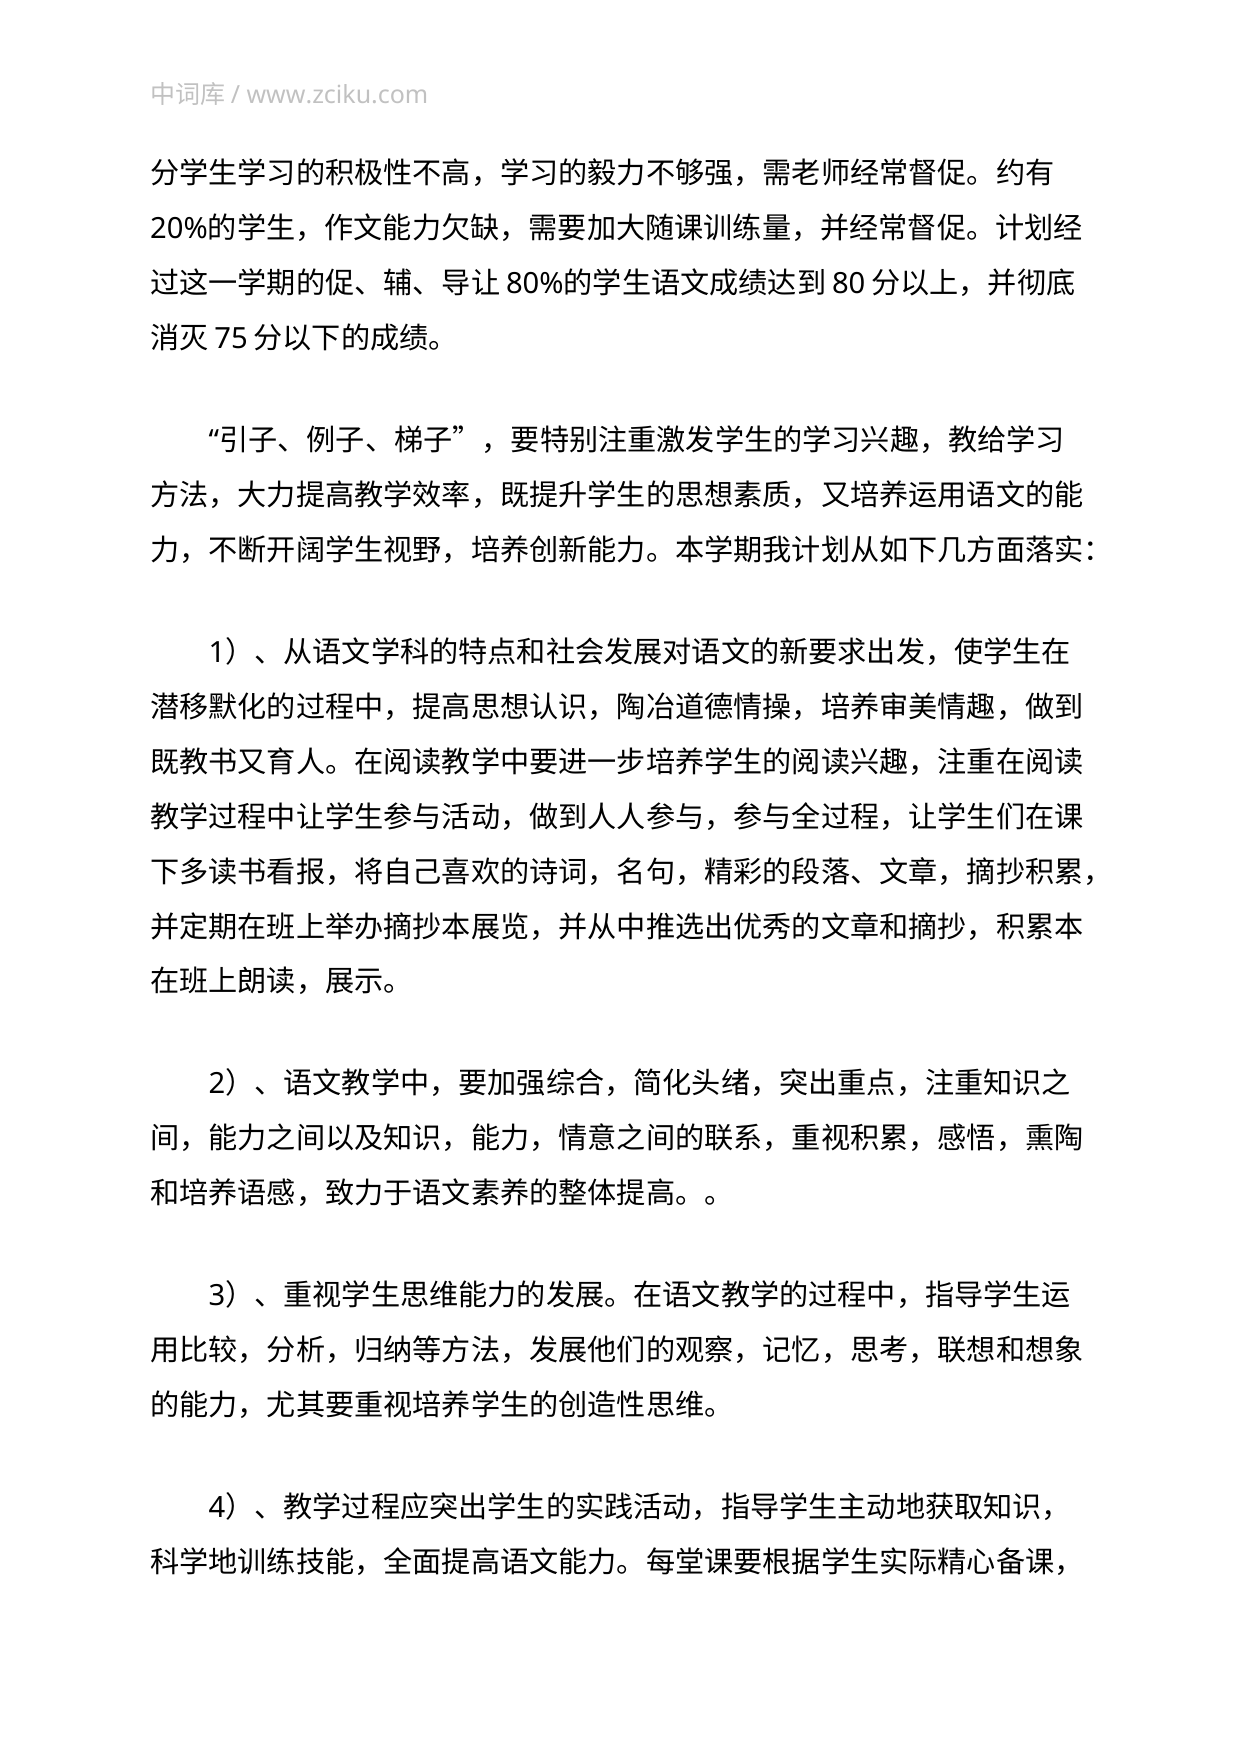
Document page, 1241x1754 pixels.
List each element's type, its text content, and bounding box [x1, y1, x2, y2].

text 2）、语文教学中，要加强综合，简化头绪，突出重点，注重知识之间，能力之间以及知识，能力，情意之间的联系，重视积累，感悟，熏陶和培养语感，致力于语文素养的整体提高。。 [150, 1060, 1090, 1212]
text 3）、重视学生思维能力的发展。在语文教学的过程中，指导学生运用比较，分析，归纳等方法，发展他们的观察，记忆，思考，联想和想象的能力，尤其要重视培养学生的创造性思维。 [150, 1271, 1090, 1424]
text 1）、从语文学科的特点和社会发展对语文的新要求出发，使学生在潜移默化的过程中，提高思想认识，陶冶道德情操，培养审美情趣，做到既教书又育人。在阅读教学中要进一步培养学生的阅读兴趣，注重在阅读教学过程中让学生参与活动，做到人人参与，参与全过程，让学生们在课下多读书看报，将自己喜欢的诗词，名句，精彩的段落、文章，摘抄积累，并定期在班上举办摘抄本展览，并从中推选出优秀的文章和摘抄，积累本在班上朗读，展示。 [150, 628, 1090, 1000]
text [150, 1483, 1090, 1580]
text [150, 150, 1090, 357]
text “引子、例子、梯子”，要特别注重激发学生的学习兴趣，教给学习方法，大力提高教学效率，既提升学生的思想素质，又培养运用语文的能力，不断开阔学生视野，培养创新能力。本学期我计划从如下几方面落实： [150, 417, 1090, 569]
